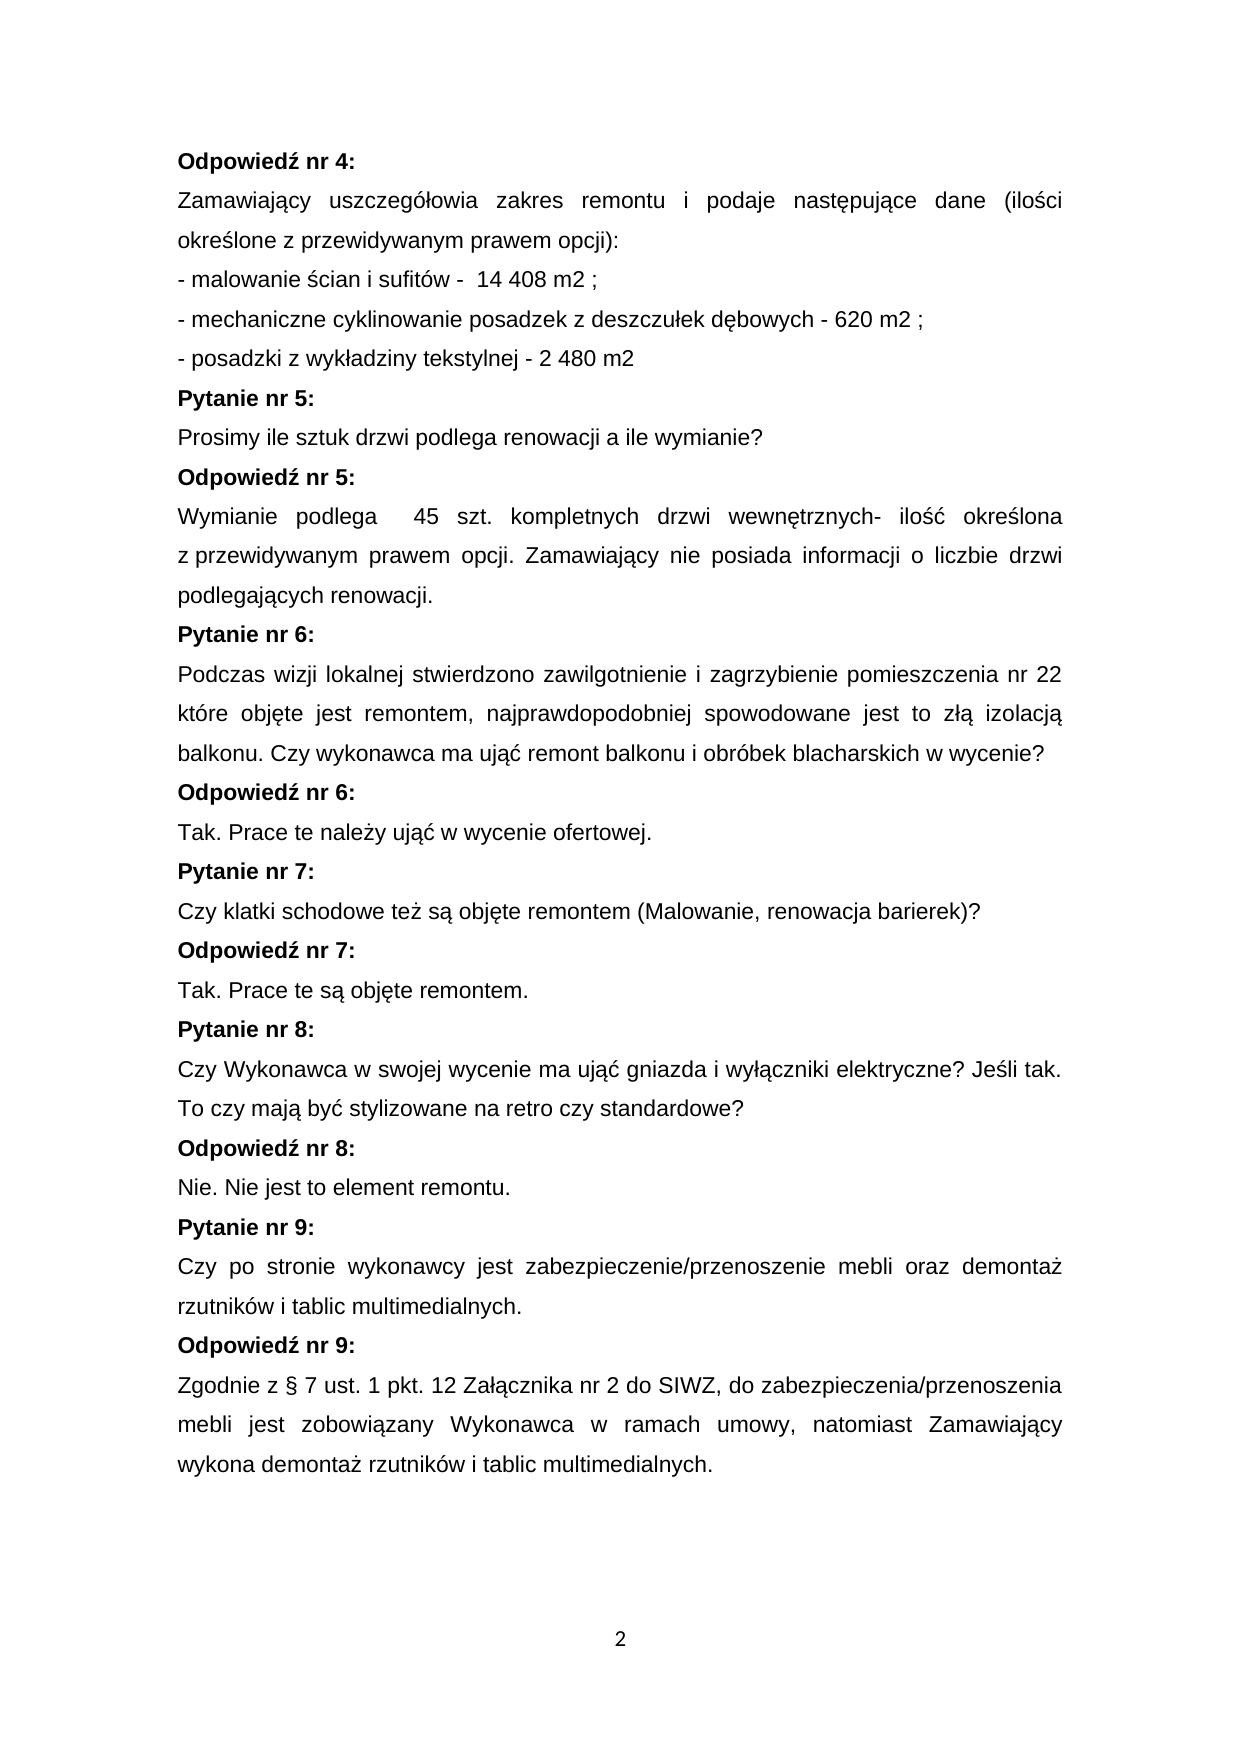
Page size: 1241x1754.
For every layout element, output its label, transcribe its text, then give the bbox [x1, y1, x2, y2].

text Zgodnie z § 7 ust. 1 pkt. 12 Załącznika nr 2 do SIWZ, do zabezpieczenia/przenoszenia mebli jest zobowiązany Wykonawca w ramach umowy, natomiast Zamawiający wykona demontaż rzutników i tablic multimedialnych. [177, 1372, 1063, 1477]
text Odpowiedź nr 5: [177, 463, 1063, 490]
text Podczas wizji lokalnej stwierdzono zawilgotnienie i zagrzybienie pomieszczenia nr 22 które objęte jest remontem, najprawdopodobniej spowodowane jest to złą izolacją balkonu. Czy wykonawca ma ująć remont balkonu i obróbek blacharskich w wycenie? [177, 661, 1063, 766]
text Czy Wykonawca w swojej wycenie ma ująć gniazda i wyłączniki elektryczne? Jeśli tak. To czy mają być stylizowane na retro czy standardowe? [177, 1056, 1063, 1122]
text Odpowiedź nr 8: [177, 1135, 1063, 1161]
text Zamawiający uszczegółowia zakres remontu i podaje następujące dane (ilości określone z przewidywanym prawem opcji): [177, 187, 1063, 253]
text Czy po stronie wykonawcy jest zabezpieczenie/przenoszenie mebli oraz demontaż rzutników i tablic multimedialnych. [177, 1253, 1063, 1319]
text Odpowiedź nr 6: [177, 779, 1063, 806]
text Odpowiedź nr 7: [177, 937, 1063, 964]
text Tak. Prace te są objęte remontem. [177, 977, 1063, 1003]
text Odpowiedź nr 9: [177, 1332, 1063, 1358]
text Nie. Nie jest to element remontu. [177, 1174, 1063, 1201]
text Tak. Prace te należy ująć w wycenie ofertowej. [177, 819, 1063, 845]
text Czy klatki schodowe też są objęte remontem (Malowanie, renowacja barierek)? [177, 898, 1063, 924]
text Prosimy ile sztuk drzwi podlega renowacji a ile wymianie? [177, 424, 1063, 450]
text Pytanie nr 6: [177, 621, 1063, 648]
text - posadzki z wykładziny tekstylnej - 2 480 m2 [177, 345, 1063, 371]
text Pytanie nr 9: [177, 1214, 1063, 1240]
text Odpowiedź nr 4: [177, 148, 1063, 174]
text Pytanie nr 8: [177, 1016, 1063, 1043]
text - mechaniczne cyklinowanie posadzek z deszczułek dębowych - 620 m2 ; [177, 306, 1063, 332]
text - malowanie ścian i sufitów - 14 408 m2 ; [177, 266, 1063, 292]
text Pytanie nr 5: [177, 384, 1063, 411]
text Pytanie nr 7: [177, 858, 1063, 885]
text Wymianie podlega 45 szt. kompletnych drzwi wewnętrznych- ilość określona z przewidywanym prawem opcji. Zamawiający nie posiada informacji o liczbie drzwi podlegających renowacji. [177, 503, 1063, 608]
